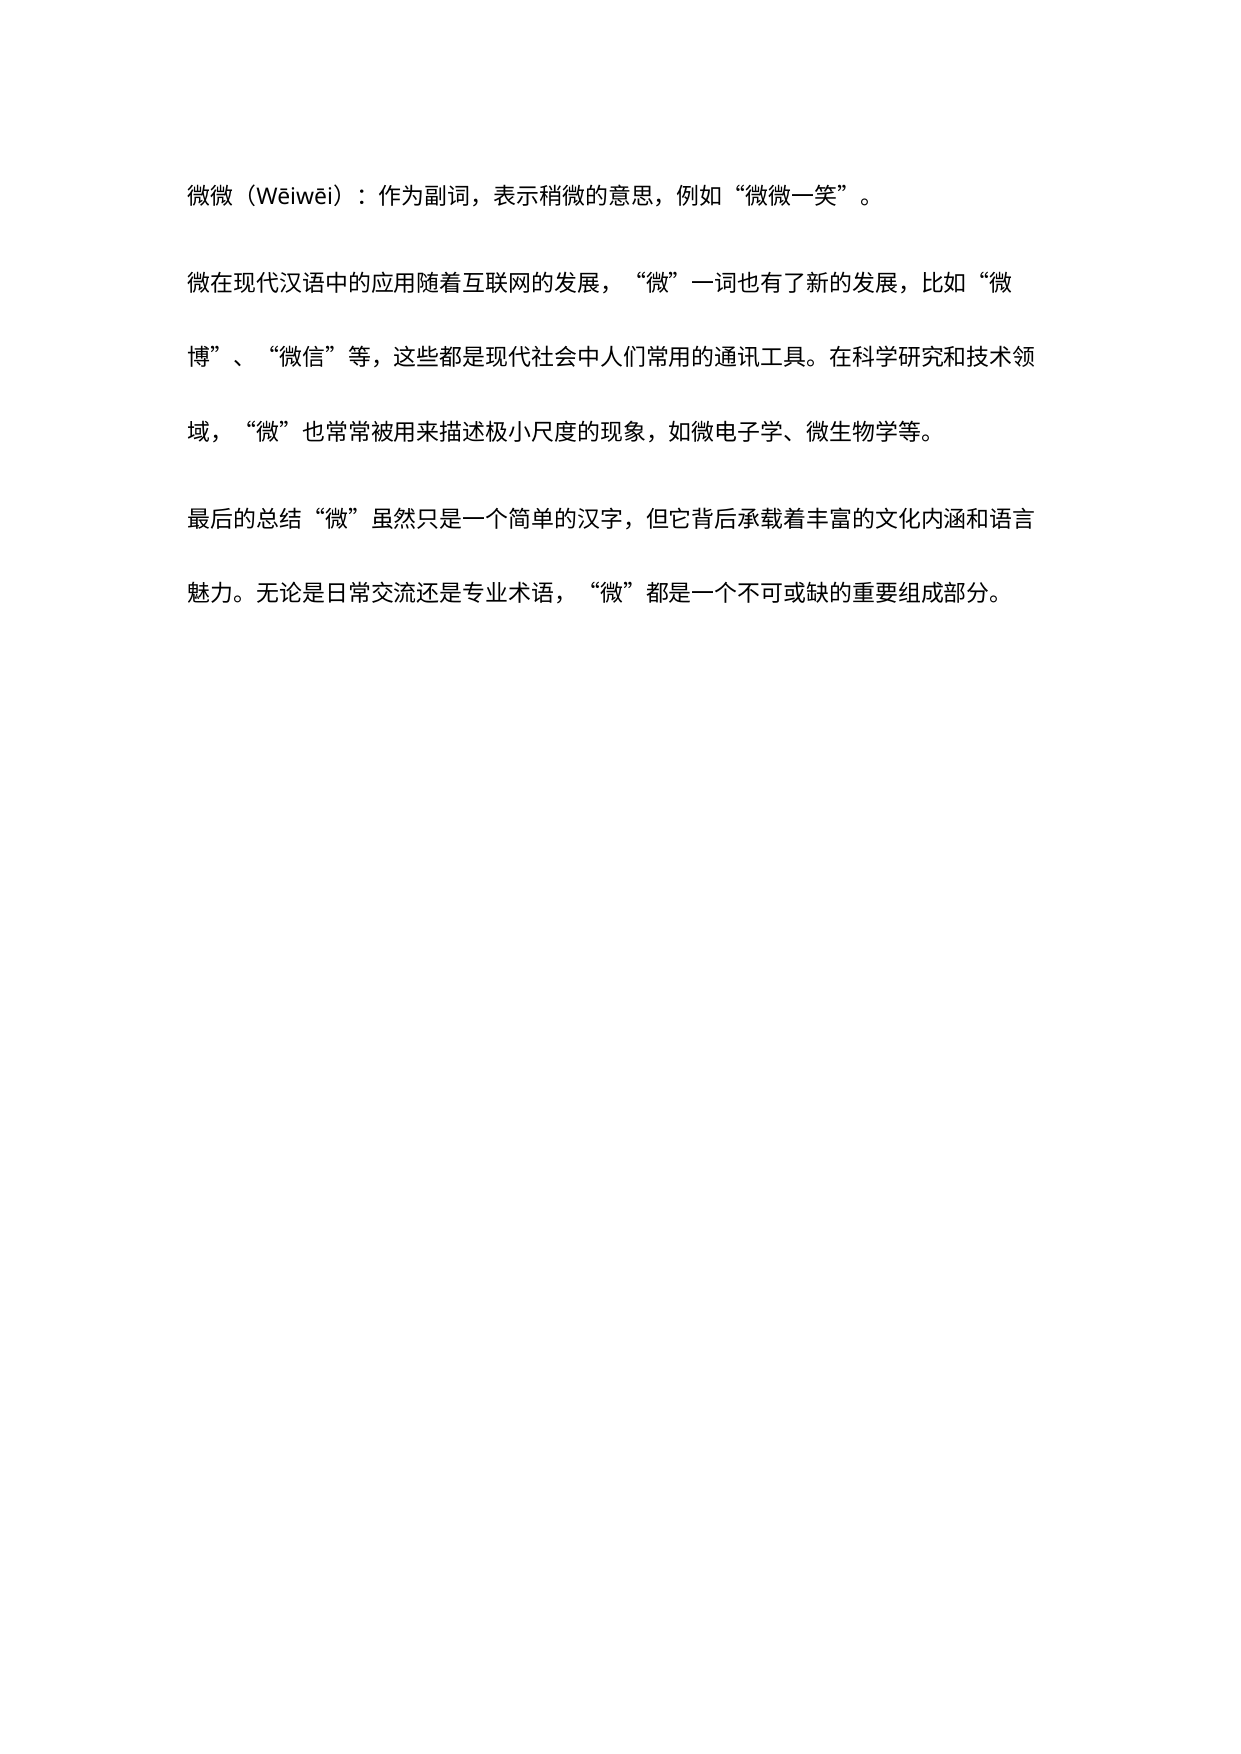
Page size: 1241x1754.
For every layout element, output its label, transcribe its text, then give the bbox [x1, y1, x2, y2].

text 微微（Wēiwēi）：作为副词，表示稍微的意思，例如“微微一笑”。 [187, 162, 1053, 227]
text 微在现代汉语中的应用随着互联网的发展，“微”一词也有了新的发展，比如“微博”、“微信”等，这些都是现代社会中人们常用的通讯工具。在科学研究和技术领域，“微”也常常被用来描述极小尺度的现象，如微电子学、微生物学等。 [187, 249, 1053, 463]
text 最后的总结“微”虽然只是一个简单的汉字，但它背后承载着丰富的文化内涵和语言魅力。无论是日常交流还是专业术语，“微”都是一个不可或缺的重要组成部分。 [187, 484, 1053, 624]
